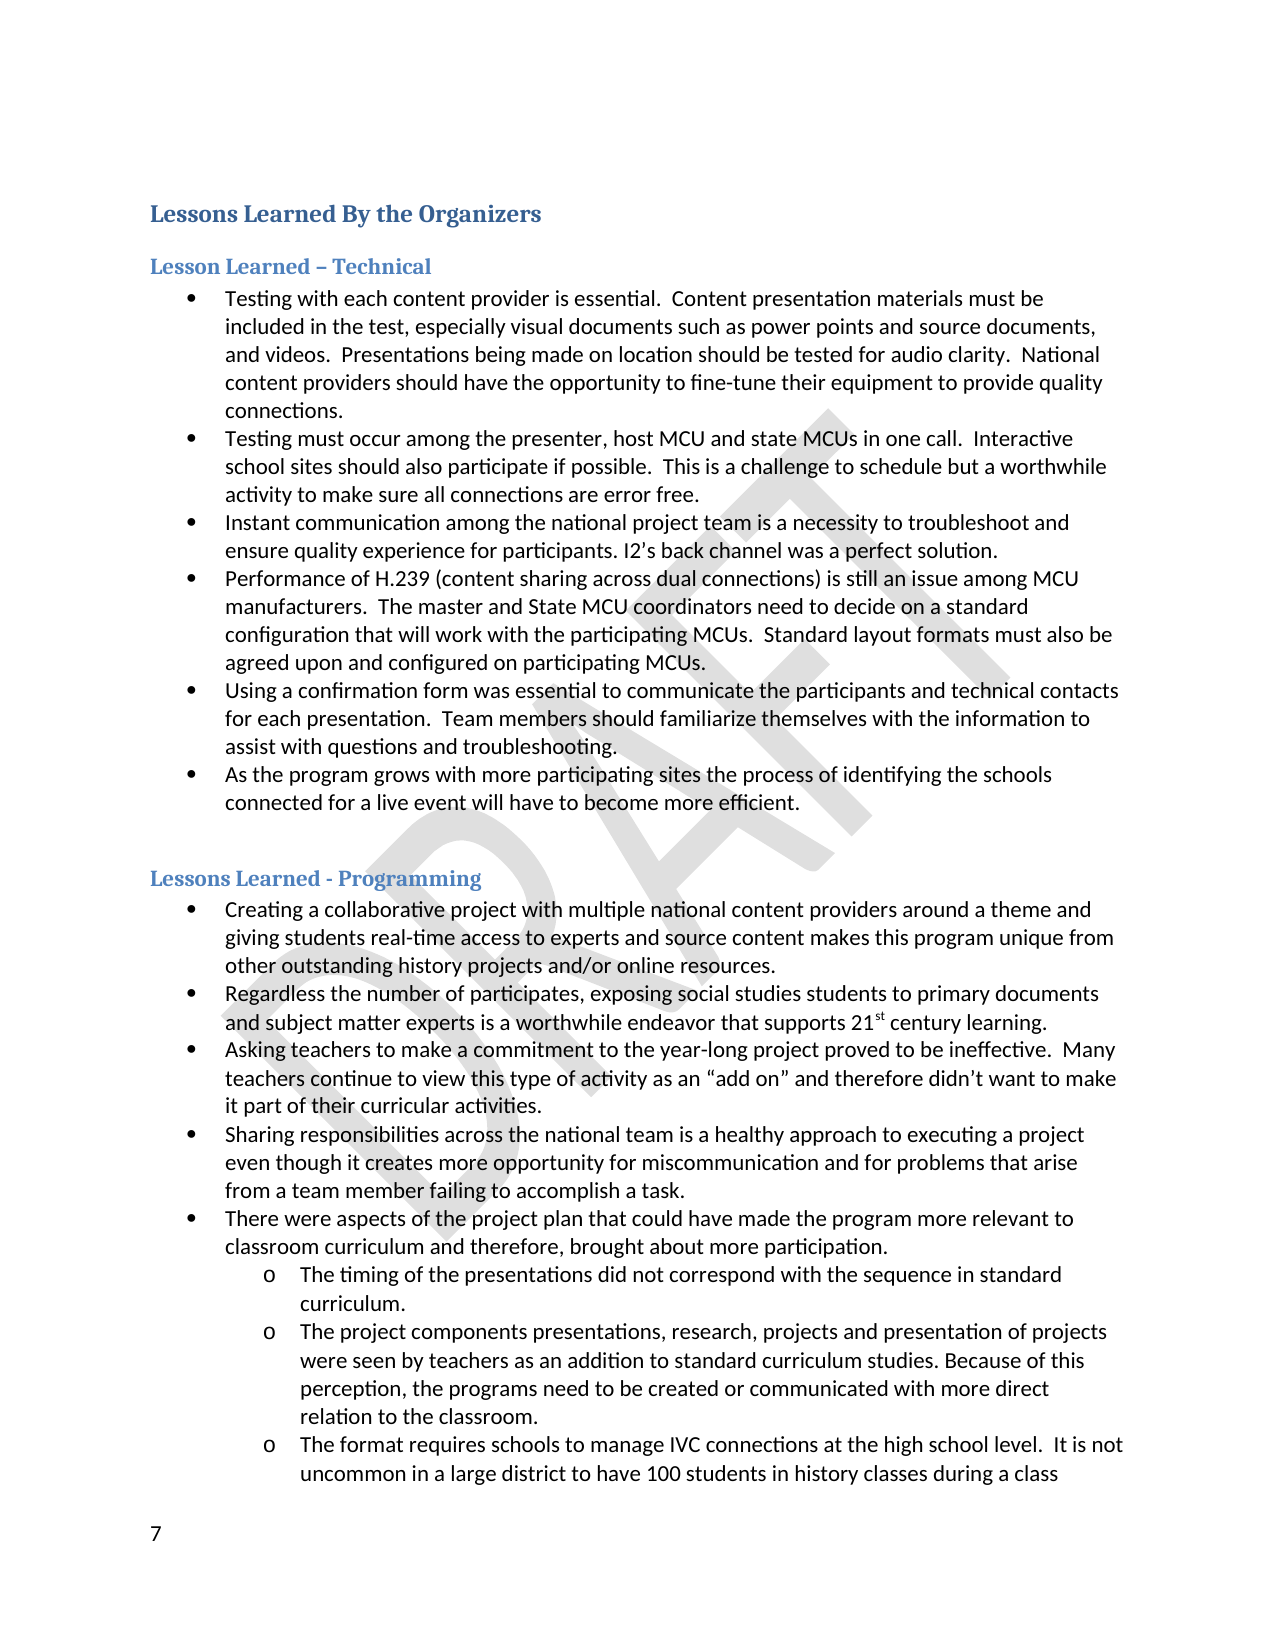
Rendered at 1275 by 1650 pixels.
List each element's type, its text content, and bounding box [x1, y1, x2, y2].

subtitle Lessons Learned - Programming [150, 865, 1125, 892]
list The project components presentations, research, projects and presentation of projects were seen by teachers as an addition to standard curriculum studies. Because of this perception, the programs need to be created or communicated with more direct relation to the classroom. [262, 1317, 1125, 1430]
list Creating a collaborative project with multiple national content providers around a theme and giving students real-time access to experts and source content makes this program unique from other outstanding history projects and/or online resources. [187, 896, 1125, 979]
list Sharing responsibilities across the national team is a healthy approach to executing a project even though it creates more opportunity for miscommunication and for problems that arise from a team member failing to accomplish a task. [187, 1120, 1125, 1204]
list Asking teachers to make a commitment to the year-long project proved to be ineffective. Many teachers continue to view this type of activity as an “add on” and therefore didn’t want to make it part of their curricular activities. [187, 1036, 1125, 1120]
list There were aspects of the project plan that could have made the program more relevant to classroom curriculum and therefore, brought about more participation. [187, 1204, 1125, 1260]
list Performance of H.239 (content sharing across dual connections) is still an issue among MCU manufacturers. The master and State MCU coordinators need to decide on a standard configuration that will work with the participating MCUs. Standard layout formats must also be agreed upon and configured on participating MCUs. [187, 564, 1125, 676]
list As the program grows with more participating sites the process of identifying the schools connected for a live event will have to become more efficient. [187, 760, 1125, 816]
list Testing with each content provider is essential. Content presentation materials must be included in the test, especially visual documents such as power points and source documents, and videos. Presentations being made on location should be tested for audio clarity. National content providers should have the opportunity to fine-tune their equipment to provide quality connections. [187, 284, 1125, 424]
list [262, 1430, 1125, 1487]
list Instant communication among the national project team is a necessity to troubleshoot and ensure quality experience for participants. I2’s back channel was a perfect solution. [187, 508, 1125, 564]
list Regardless the number of participates, exposing social studies students to primary documents and subject matter experts is a worthwhile endeavor that supports 21st century learning. [187, 979, 1125, 1036]
subtitle Lessons Learned By the Organizers [150, 200, 1125, 229]
list Using a confirmation form was essential to communicate the participants and technical contacts for each presentation. Team members should familiarize themselves with the information to assist with questions and troubleshooting. [187, 676, 1125, 760]
list The timing of the presentations did not correspond with the sequence in standard curriculum. [262, 1260, 1125, 1317]
subtitle Lesson Learned – Technical [150, 254, 1125, 280]
list Testing must occur among the presenter, host MCU and state MCUs in one call. Interactive school sites should also participate if possible. This is a challenge to schedule but a worthwhile activity to make sure all connections are error free. [187, 424, 1125, 508]
